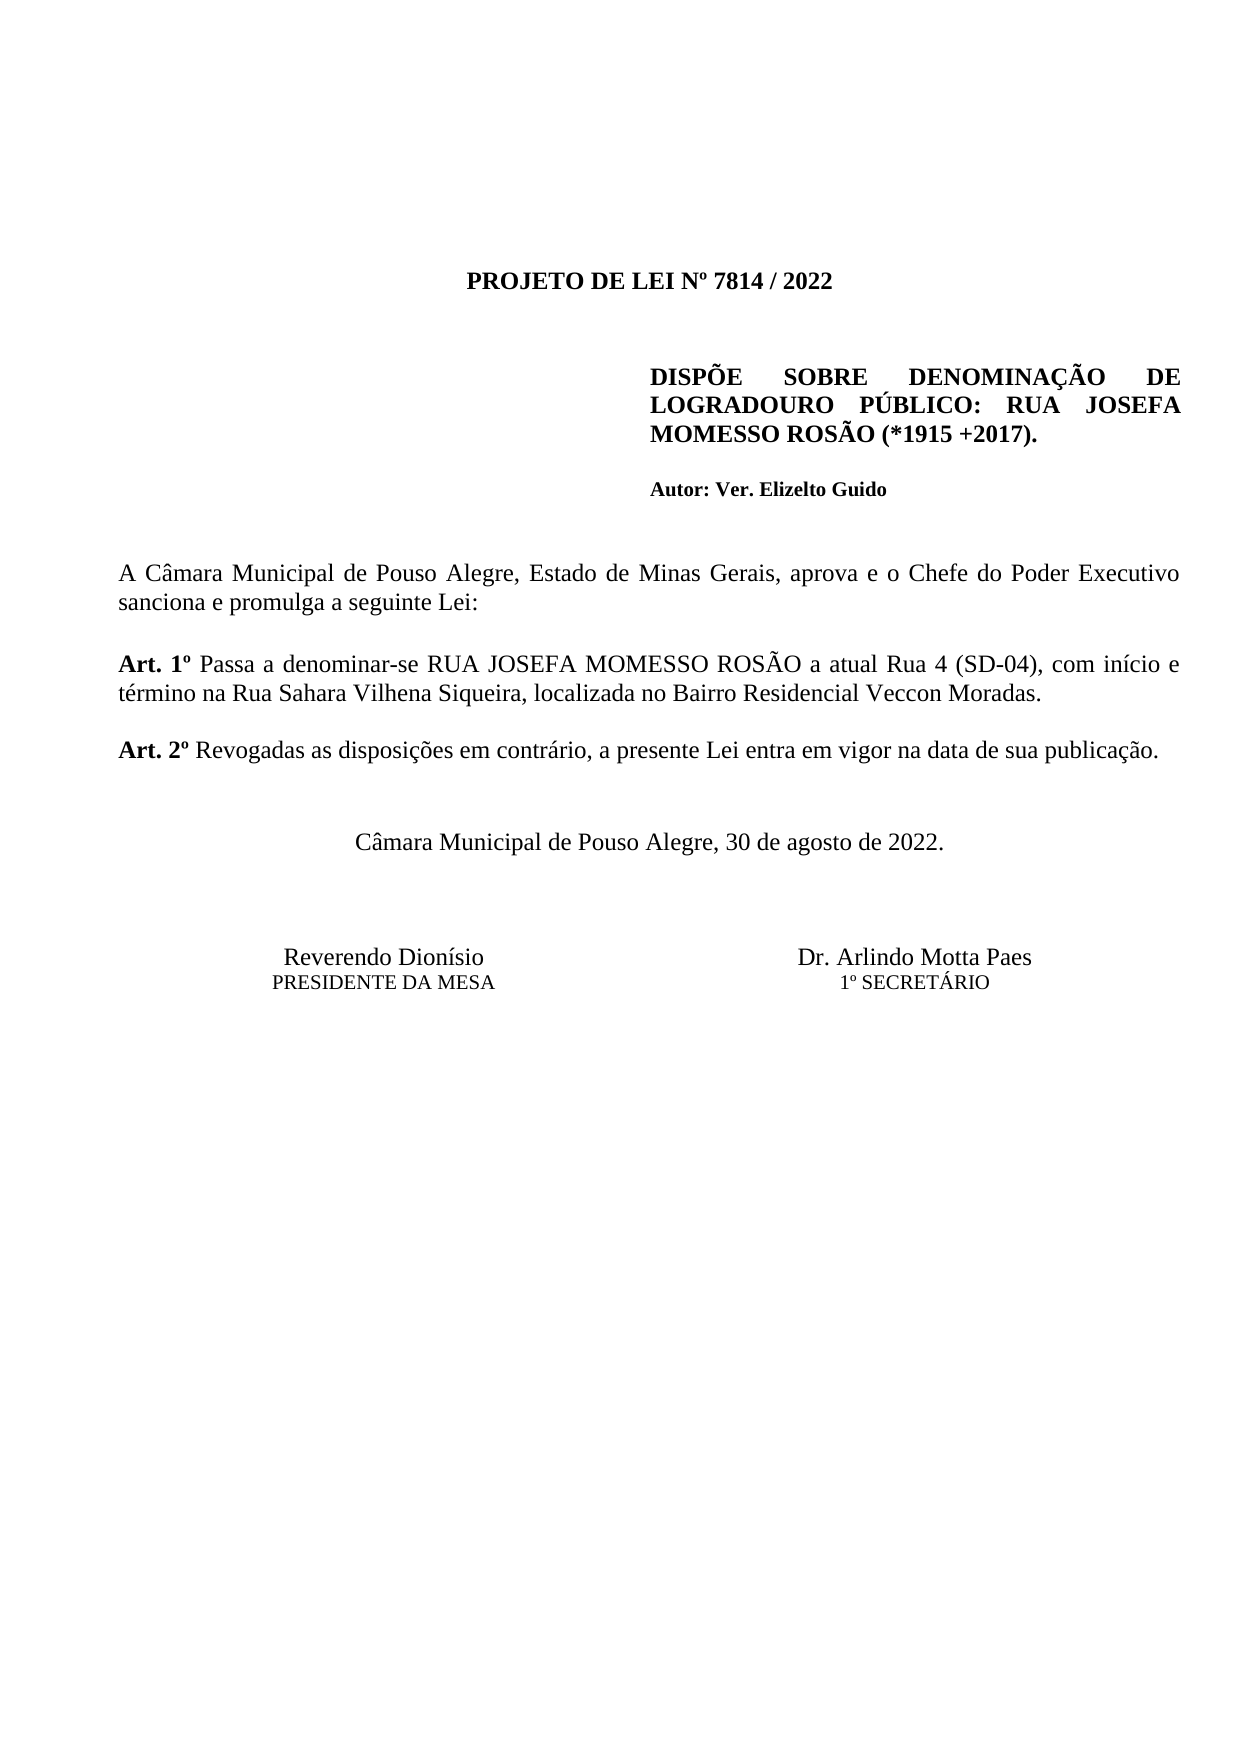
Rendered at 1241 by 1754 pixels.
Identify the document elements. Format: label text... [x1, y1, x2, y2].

text Autor: Ver. Elizelto Guido [650, 477, 1181, 501]
text Art. 2º Revogadas as disposições em contrário, a presente Lei entra em vigor na data de sua publicação. [118, 736, 1181, 764]
text Câmara Municipal de Pouso Alegre, 30 de agosto de 2022. [118, 827, 1181, 855]
text DISPÕE SOBRE DENOMINAÇÃO DE LOGRADOURO PÚBLICO: RUA JOSEFA MOMESSO ROSÃO (*1915 +2017). [650, 362, 1181, 448]
text A Câmara Municipal de Pouso Alegre, Estado de Minas Gerais, aprova e o Chefe do Poder Executivo sanciona e promulga a seguinte Lei: [118, 558, 1181, 616]
text Art. 1º Passa a denominar-se RUA JOSEFA MOMESSO ROSÃO a atual Rua 4 (SD-04), com início e término na Rua Sahara Vilhena Siqueira, localizada no Bairro Residencial Veccon Moradas. [118, 649, 1181, 707]
text PROJETO DE LEI Nº 7814 / 2022 [118, 266, 1181, 294]
table_header Dr. Arlindo Motta Paes [649, 942, 1180, 970]
table_cell 1º SECRETÁRIO [649, 970, 1180, 994]
table_cell PRESIDENTE DA MESA [118, 970, 649, 994]
table_header Reverendo Dionísio [118, 942, 649, 970]
